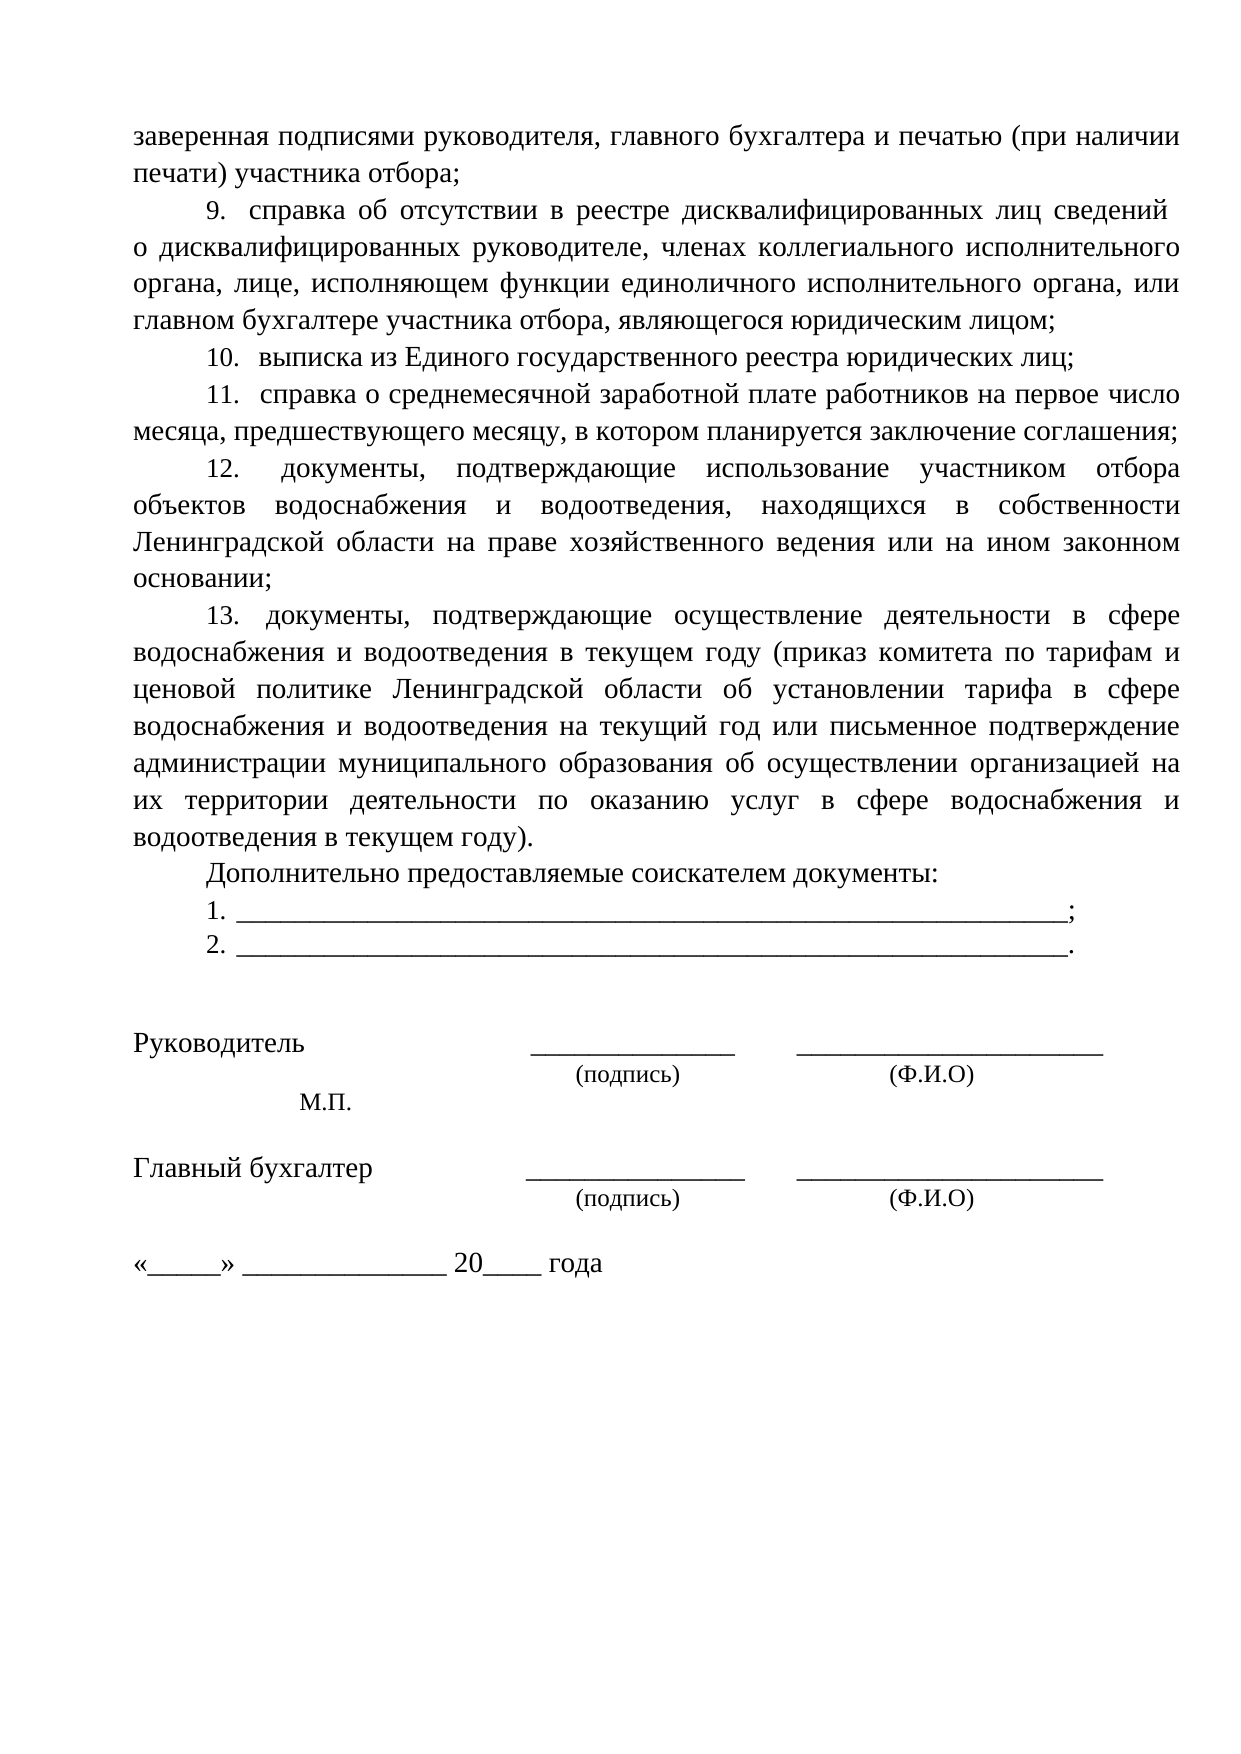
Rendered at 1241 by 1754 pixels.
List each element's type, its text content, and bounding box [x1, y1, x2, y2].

text Дополнительно предоставляемые соискателем документы: [133, 856, 1181, 889]
list справка о среднемесячной заработной плате работников на первое число месяца, предшествующего месяцу, в котором планируется заключение соглашения; [133, 376, 1181, 447]
text М.П. [133, 1087, 1181, 1116]
list _________________________________________________________. [133, 926, 1181, 959]
list документы, подтверждающие осуществление деятельности в сфере водоснабжения и водоотведения в текущем году (приказ комитета по тарифам и ценовой политике Ленинградской области об установлении тарифа в сфере водоснабжения и водоотведения на текущий год или письменное подтверждение администрации муниципального образования об осуществлении организацией на их территории деятельности по оказанию услуг в сфере водоснабжения и водоотведения в текущем году). [133, 597, 1181, 852]
text (подпись) (Ф.И.О) [133, 1183, 1181, 1212]
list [133, 118, 1181, 188]
list выписка из Единого государственного реестра юридических лиц; [133, 339, 1181, 373]
text (подпись) (Ф.И.О) [133, 1059, 1181, 1087]
list _________________________________________________________; [133, 892, 1181, 926]
text Руководитель ______________ _____________________ [133, 1025, 1181, 1059]
text «_____» ______________ 20____ года [133, 1246, 1181, 1279]
list справка об отсутствии в реестре дисквалифицированных лиц сведений о дисквалифицированных руководителе, членах коллегиального исполнительного органа, лице, исполняющем функции единоличного исполнительного органа, или главном бухгалтере участника отбора, являющегося юридическим лицом; [133, 192, 1181, 336]
text Главный бухгалтер _______________ _____________________ [133, 1150, 1181, 1183]
list документы, подтверждающие использование участником отбора объектов водоснабжения и водоотведения, находящихся в собственности Ленинградской области на праве хозяйственного ведения или на ином законном основании; [133, 450, 1181, 594]
